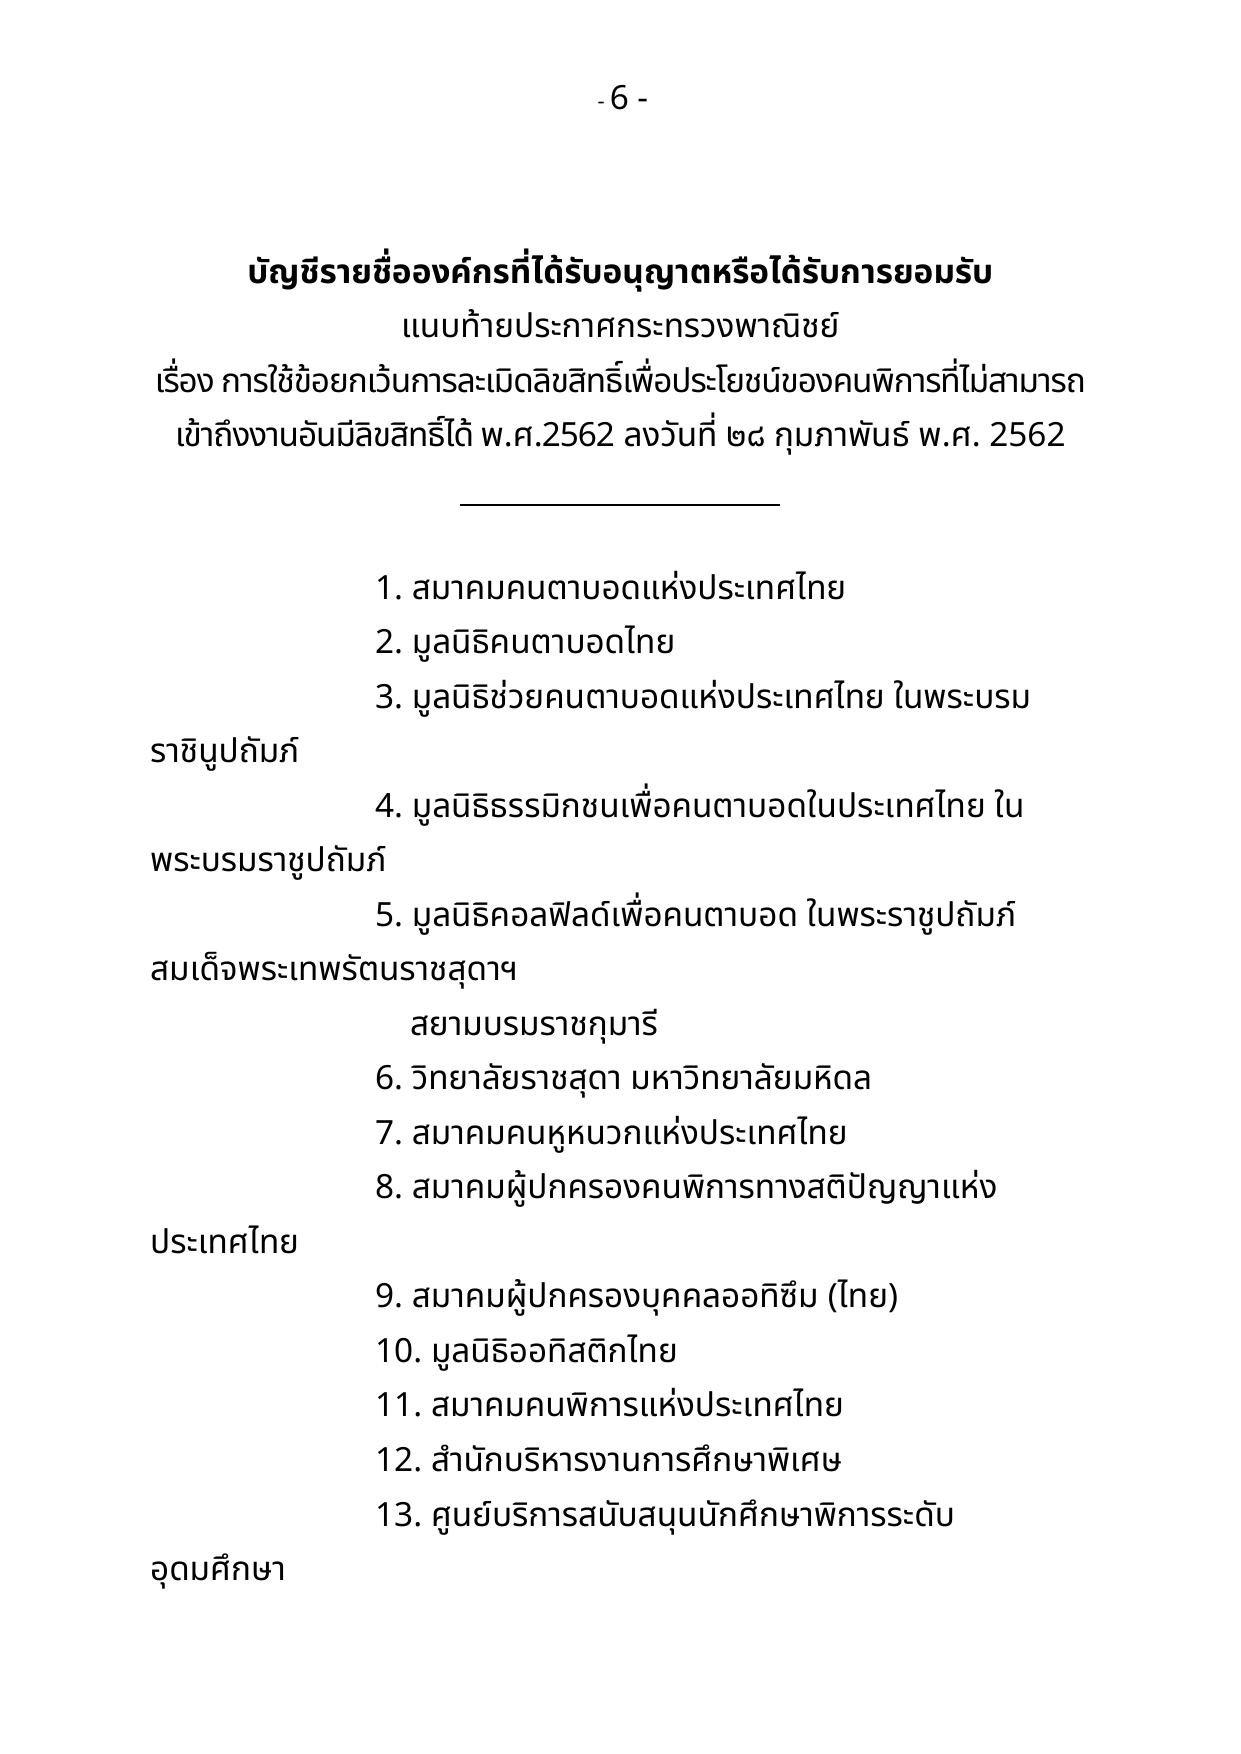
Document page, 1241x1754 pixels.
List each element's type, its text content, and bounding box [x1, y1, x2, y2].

text 5. มูลนิธิคอลฟิลด์เพื่อคนตาบอด ในพระราชูปถัมภ์ สมเด็จพระเทพรัตนราชสุดาฯ [150, 891, 1090, 996]
text 12. สำนักบริหารงานการศึกษาพิเศษ [150, 1436, 1090, 1486]
text 4. มูลนิธิธรรมิกชนเพื่อคนตาบอดในประเทศไทย ในพระบรมราชูปถัมภ์ [150, 782, 1090, 887]
text 1. สมาคมคนตาบอดแห่งประเทศไทย [150, 563, 1090, 614]
text 6. วิทยาลัยราชสุดา มหาวิทยาลัยมหิดล [150, 1054, 1090, 1104]
text 10. มูลนิธิออทิสติกไทย [150, 1327, 1090, 1377]
text บัญชีรายชื่อองค์กรที่ได้รับอนุญาตหรือได้รับการยอมรับ [150, 248, 1090, 298]
text เรื่อง การใช้ข้อยกเว้นการละเมิดลิขสิทธิ์เพื่อประโยชน์ของคนพิการที่ไม่สามารถเข้าถึงงานอันมีลิขสิทธิ์ได้ พ.ศ.2562 ลงวันที่ ๒๘ กุมภาพันธ์ พ.ศ. 2562 [150, 357, 1090, 462]
text แนบท้ายประกาศกระทรวงพาณิชย์ [150, 302, 1090, 353]
text 7. สมาคมคนหูหนวกแห่งประเทศไทย [150, 1108, 1090, 1159]
text 9. สมาคมผู้ปกครองบุคคลออทิซึม (ไทย) [150, 1272, 1090, 1323]
text 13. ศูนย์บริการสนับสนุนนักศึกษาพิการระดับอุดมศึกษา [150, 1490, 1090, 1595]
text สยามบรมราชกุมารี [150, 999, 1090, 1050]
text 11. สมาคมคนพิการแห่งประเทศไทย [150, 1381, 1090, 1432]
text 8. สมาคมผู้ปกครองคนพิการทางสติปัญญาแห่งประเทศไทย [150, 1163, 1090, 1268]
text 2. มูลนิธิคนตาบอดไทย [150, 618, 1090, 669]
text 3. มูลนิธิช่วยคนตาบอดแห่งประเทศไทย ในพระบรมราชินูปถัมภ์ [150, 673, 1090, 778]
